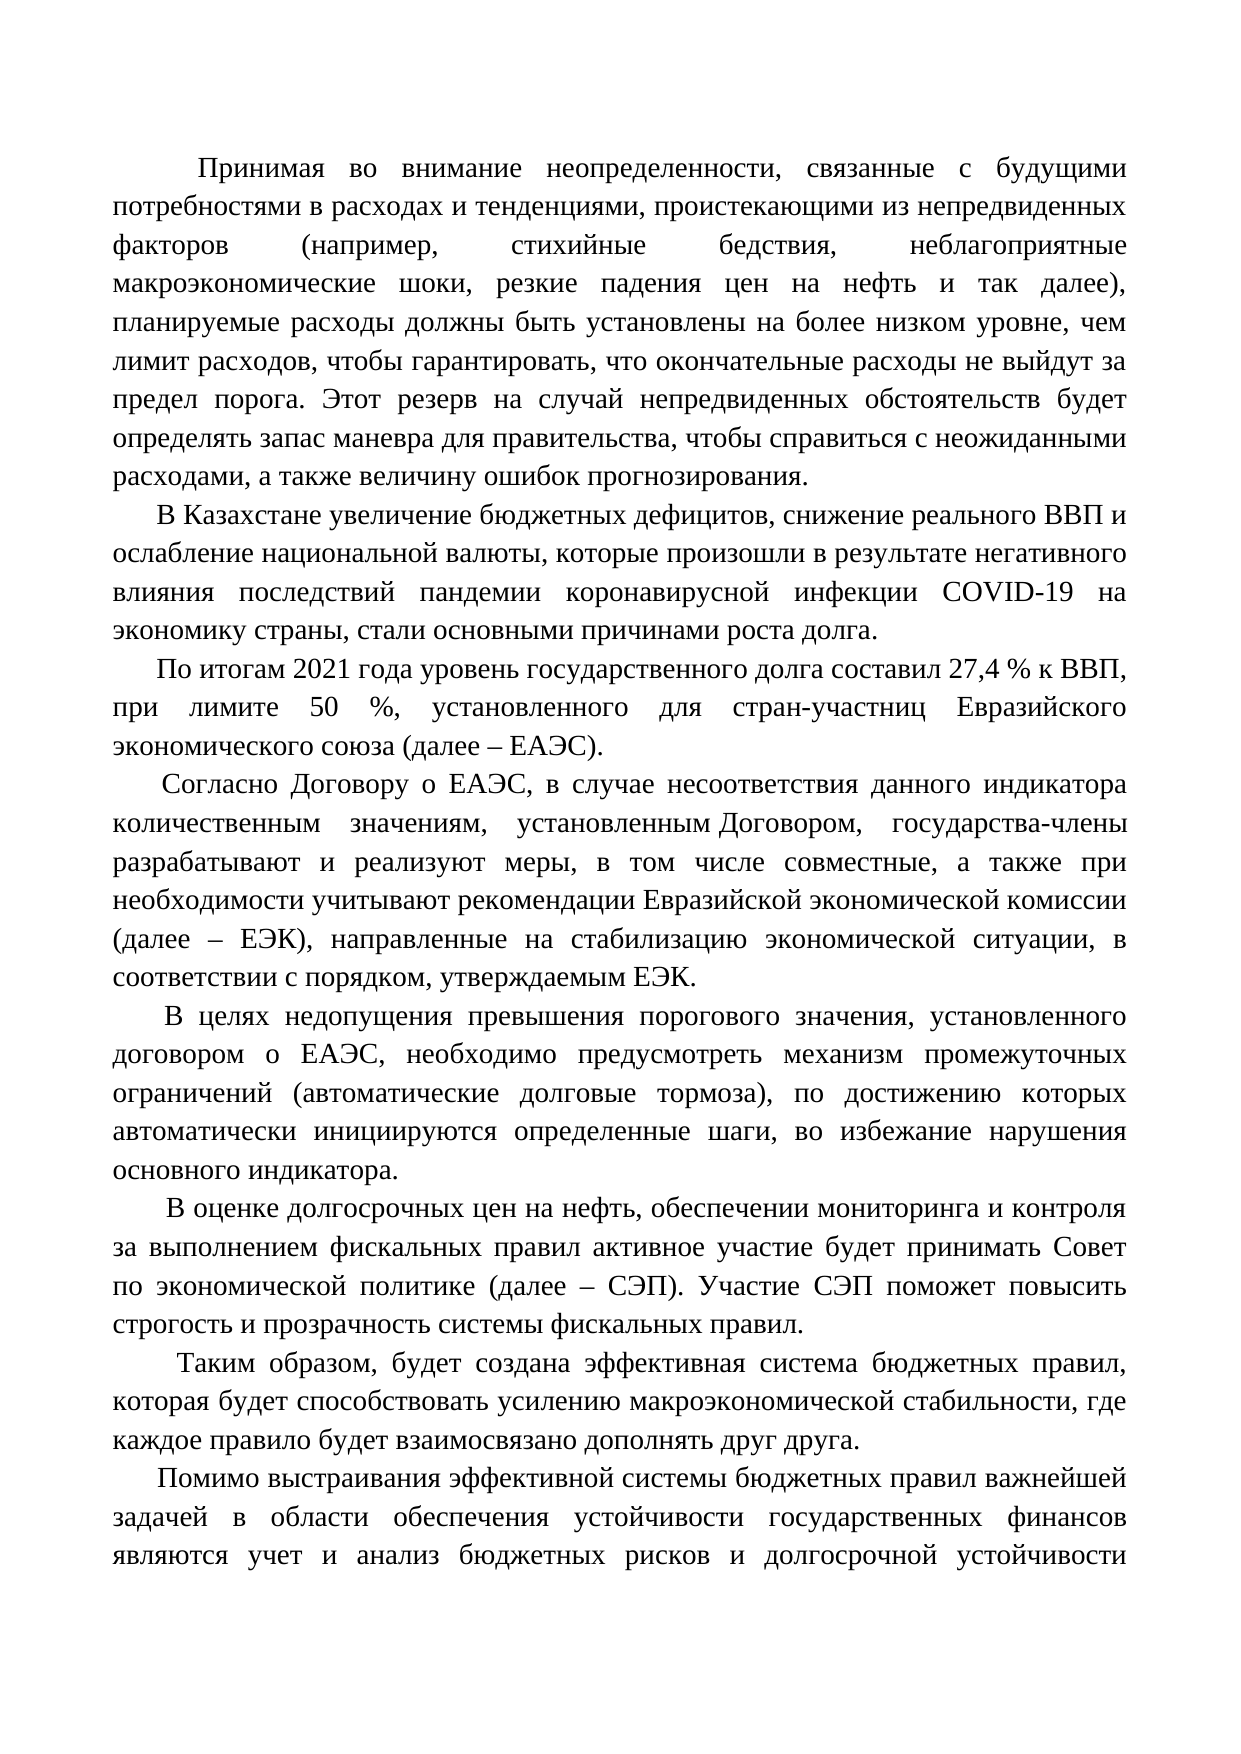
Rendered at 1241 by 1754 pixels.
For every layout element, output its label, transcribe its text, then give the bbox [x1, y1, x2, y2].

text Согласно Договору о ЕАЭС, в случае несоответствия данного индикатора количественным значениям, установленным Договором, государства-члены разрабатывают и реализуют меры, в том числе совместные, а также при необходимости учитывают рекомендации Евразийской экономической комиссии (далее – ЕЭК), направленные на стабилизацию экономической ситуации, в соответствии с порядком, утверждаемым ЕЭК. [112, 767, 1128, 993]
text В оценке долгосрочных цен на нефть, обеспечении мониторинга и контроля за выполнением фискальных правил активное участие будет принимать Совет по экономической политике (далее – СЭП). Участие СЭП поможет повысить строгость и прозрачность системы фискальных правил. [112, 1191, 1128, 1340]
text Принимая во внимание неопределенности, связанные с будущими потребностями в расходах и тенденциями, проистекающими из непредвиденных факторов (например, стихийные бедствия, неблагоприятные макроэкономические шоки, резкие падения цен на нефть и так далее), планируемые расходы должны быть установлены на более низком уровне, чем лимит расходов, чтобы гарантировать, что окончательные расходы не выйдут за предел порога. Этот резерв на случай непредвиденных обстоятельств будет определять запас маневра для правительства, чтобы справиться с неожиданными расходами, а также величину ошибок прогнозирования. [112, 150, 1128, 492]
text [112, 1460, 1128, 1571]
text По итогам 2021 года уровень государственного долга составил 27,4 % к ВВП, при лимите 50 %, установленного для стран-участниц Евразийского экономического союза (далее – ЕАЭС). [112, 651, 1128, 762]
text В Казахстане увеличение бюджетных дефицитов, снижение реального ВВП и ослабление национальной валюты, которые произошли в результате негативного влияния последствий пандемии коронавирусной инфекции COVID-19 на экономику страны, стали основными причинами роста долга. [112, 497, 1128, 646]
text В целях недопущения превышения порогового значения, установленного договором о ЕАЭС, необходимо предусмотреть механизм промежуточных ограничений (автоматические долговые тормоза), по достижению которых автоматически инициируются определенные шаги, во избежание нарушения основного индикатора. [112, 998, 1128, 1186]
text Таким образом, будет создана эффективная система бюджетных правил, которая будет способствовать усилению макроэкономической стабильности, где каждое правило будет взаимосвязано дополнять друг друга. [112, 1345, 1128, 1455]
